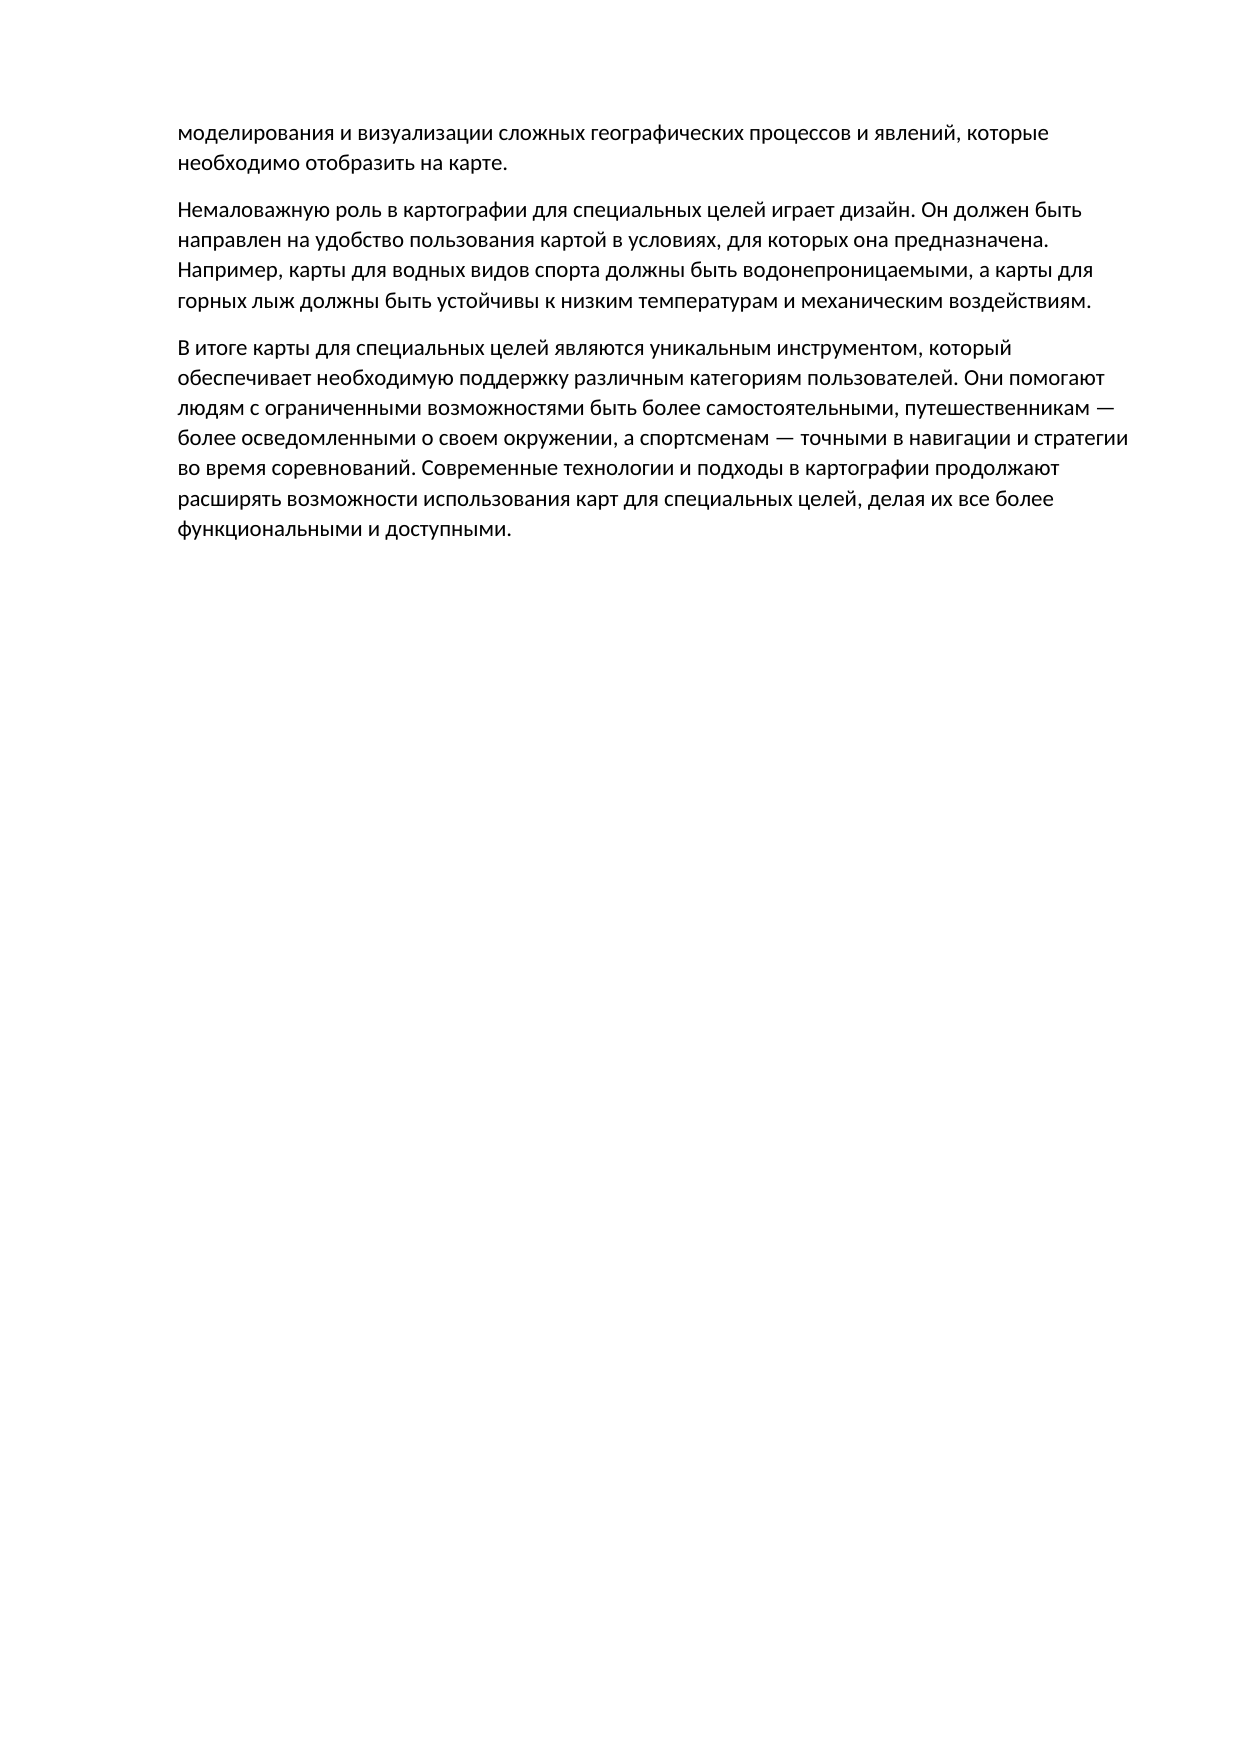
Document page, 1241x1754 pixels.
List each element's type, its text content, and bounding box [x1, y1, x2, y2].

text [177, 118, 1152, 176]
text В итоге карты для специальных целей являются уникальным инструментом, который обеспечивает необходимую поддержку различным категориям пользователей. Они помогают людям с ограниченными возможностями быть более самостоятельными, путешественникам — более осведомленными о своем окружении, а спортсменам — точными в навигации и стратегии во время соревнований. Современные технологии и подходы в картографии продолжают расширять возможности использования карт для специальных целей, делая их все более функциональными и доступными. [177, 333, 1152, 542]
text Немаловажную роль в картографии для специальных целей играет дизайн. Он должен быть направлен на удобство пользования картой в условиях, для которых она предназначена. Например, карты для водных видов спорта должны быть водонепроницаемыми, а карты для горных лыж должны быть устойчивы к низким температурам и механическим воздействиям. [177, 195, 1152, 314]
